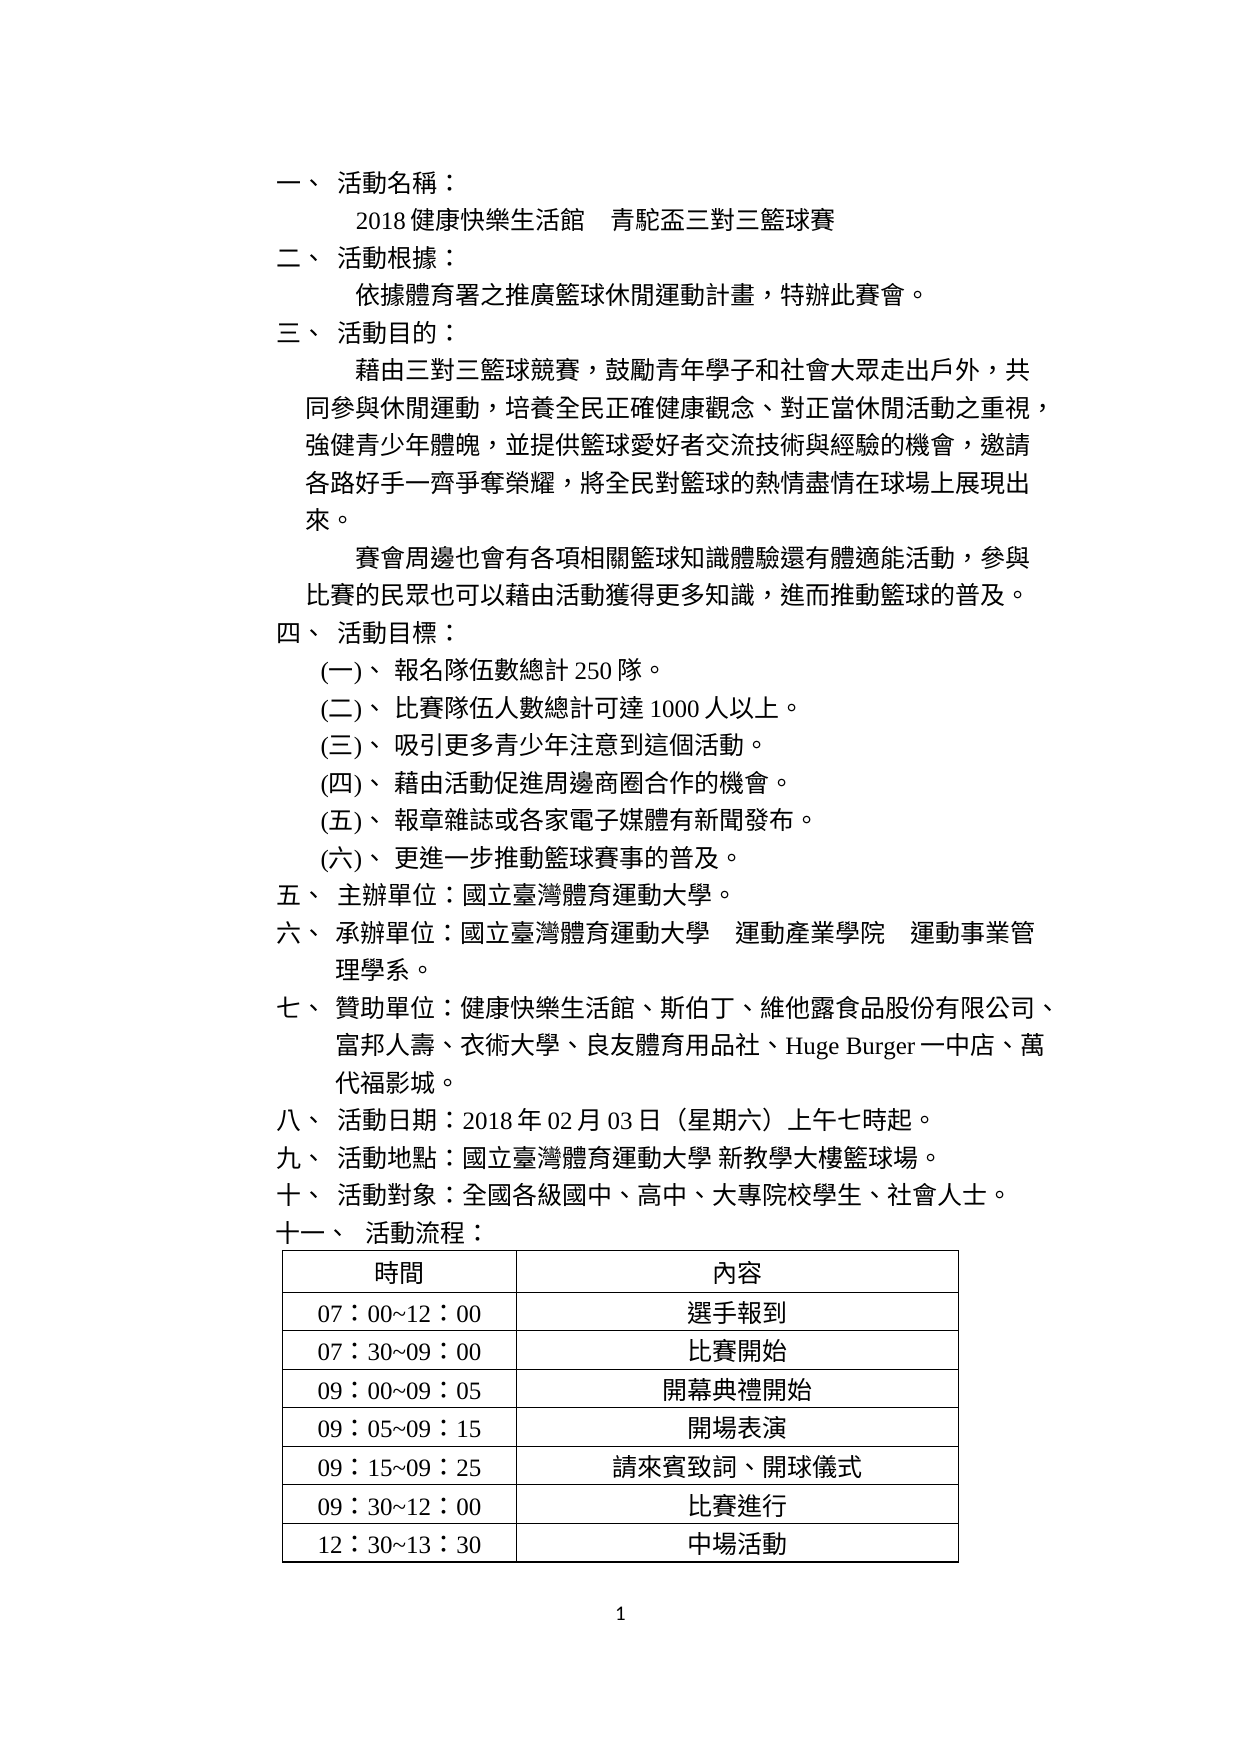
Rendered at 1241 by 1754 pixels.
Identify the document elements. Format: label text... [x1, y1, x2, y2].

list 承辦單位：國立臺灣體育運動大學 運動產業學院 運動事業管理學系。 [276, 912, 1053, 987]
table_cell 請來賓致詞、開球儀式 [517, 1447, 958, 1484]
list 比賽隊伍人數總計可達1000人以上。 [320, 687, 1053, 725]
list 活動流程： [246, 1212, 1053, 1250]
table_cell 選手報到 [517, 1293, 958, 1330]
text 2018健康快樂生活館 青駝盃三對三籃球賽 [306, 200, 1053, 237]
list 活動名稱： [276, 162, 1053, 200]
list 活動根據： [276, 237, 1053, 275]
list 活動對象：全國各級國中、高中、大專院校學生、社會人士。 [276, 1175, 1053, 1212]
list 藉由活動促進周邊商圈合作的機會。 [320, 762, 1053, 800]
table_cell 09：15~09：25 [283, 1447, 516, 1484]
text 賽會周邊也會有各項相關籃球知識體驗還有體適能活動，參與比賽的民眾也可以藉由活動獲得更多知識，進而推動籃球的普及。 [306, 537, 1053, 612]
text 藉由三對三籃球競賽，鼓勵青年學子和社會大眾走出戶外，共同參與休閒運動，培養全民正確健康觀念、對正當休閒活動之重視，強健青少年體魄，並提供籃球愛好者交流技術與經驗的機會，邀請各路好手一齊爭奪榮耀，將全民對籃球的熱情盡情在球場上展現出來。 [306, 350, 1053, 537]
table_cell 比賽進行 [517, 1485, 958, 1523]
list 活動地點：國立臺灣體育運動大學 新教學大樓籃球場。 [276, 1137, 1053, 1175]
table_cell 07：30~09：00 [283, 1331, 516, 1369]
table_cell 開幕典禮開始 [517, 1370, 958, 1407]
table_header 內容 [517, 1251, 958, 1292]
list 主辦單位：國立臺灣體育運動大學。 [276, 875, 1053, 912]
list 吸引更多青少年注意到這個活動。 [320, 725, 1053, 762]
table_cell 12：30~13：30 [283, 1524, 516, 1561]
table_cell 09：05~09：15 [283, 1408, 516, 1446]
list 報章雜誌或各家電子媒體有新聞發布。 [320, 800, 1053, 837]
table_header 時間 [283, 1251, 516, 1292]
text 依據體育署之推廣籃球休閒運動計畫，特辦此賽會。 [356, 275, 1053, 312]
list 活動日期：2018年02月03日（星期六）上午七時起。 [276, 1100, 1053, 1137]
table_cell 開場表演 [517, 1408, 958, 1446]
table_cell 09：00~09：05 [283, 1370, 516, 1407]
list 贊助單位：健康快樂生活館、斯伯丁、維他露食品股份有限公司、富邦人壽、衣術大學、良友體育用品社、Huge Burger一中店、萬代福影城。 [276, 987, 1053, 1100]
table_cell 比賽開始 [517, 1331, 958, 1369]
list 活動目標： [276, 612, 1053, 650]
list 活動目的： [276, 312, 1053, 350]
list 報名隊伍數總計250隊。 [320, 650, 1053, 687]
table_cell 07：00~12：00 [283, 1293, 516, 1330]
table_cell 09：30~12：00 [283, 1485, 516, 1523]
list 更進一步推動籃球賽事的普及。 [320, 837, 1053, 875]
table_cell 中場活動 [517, 1524, 958, 1561]
